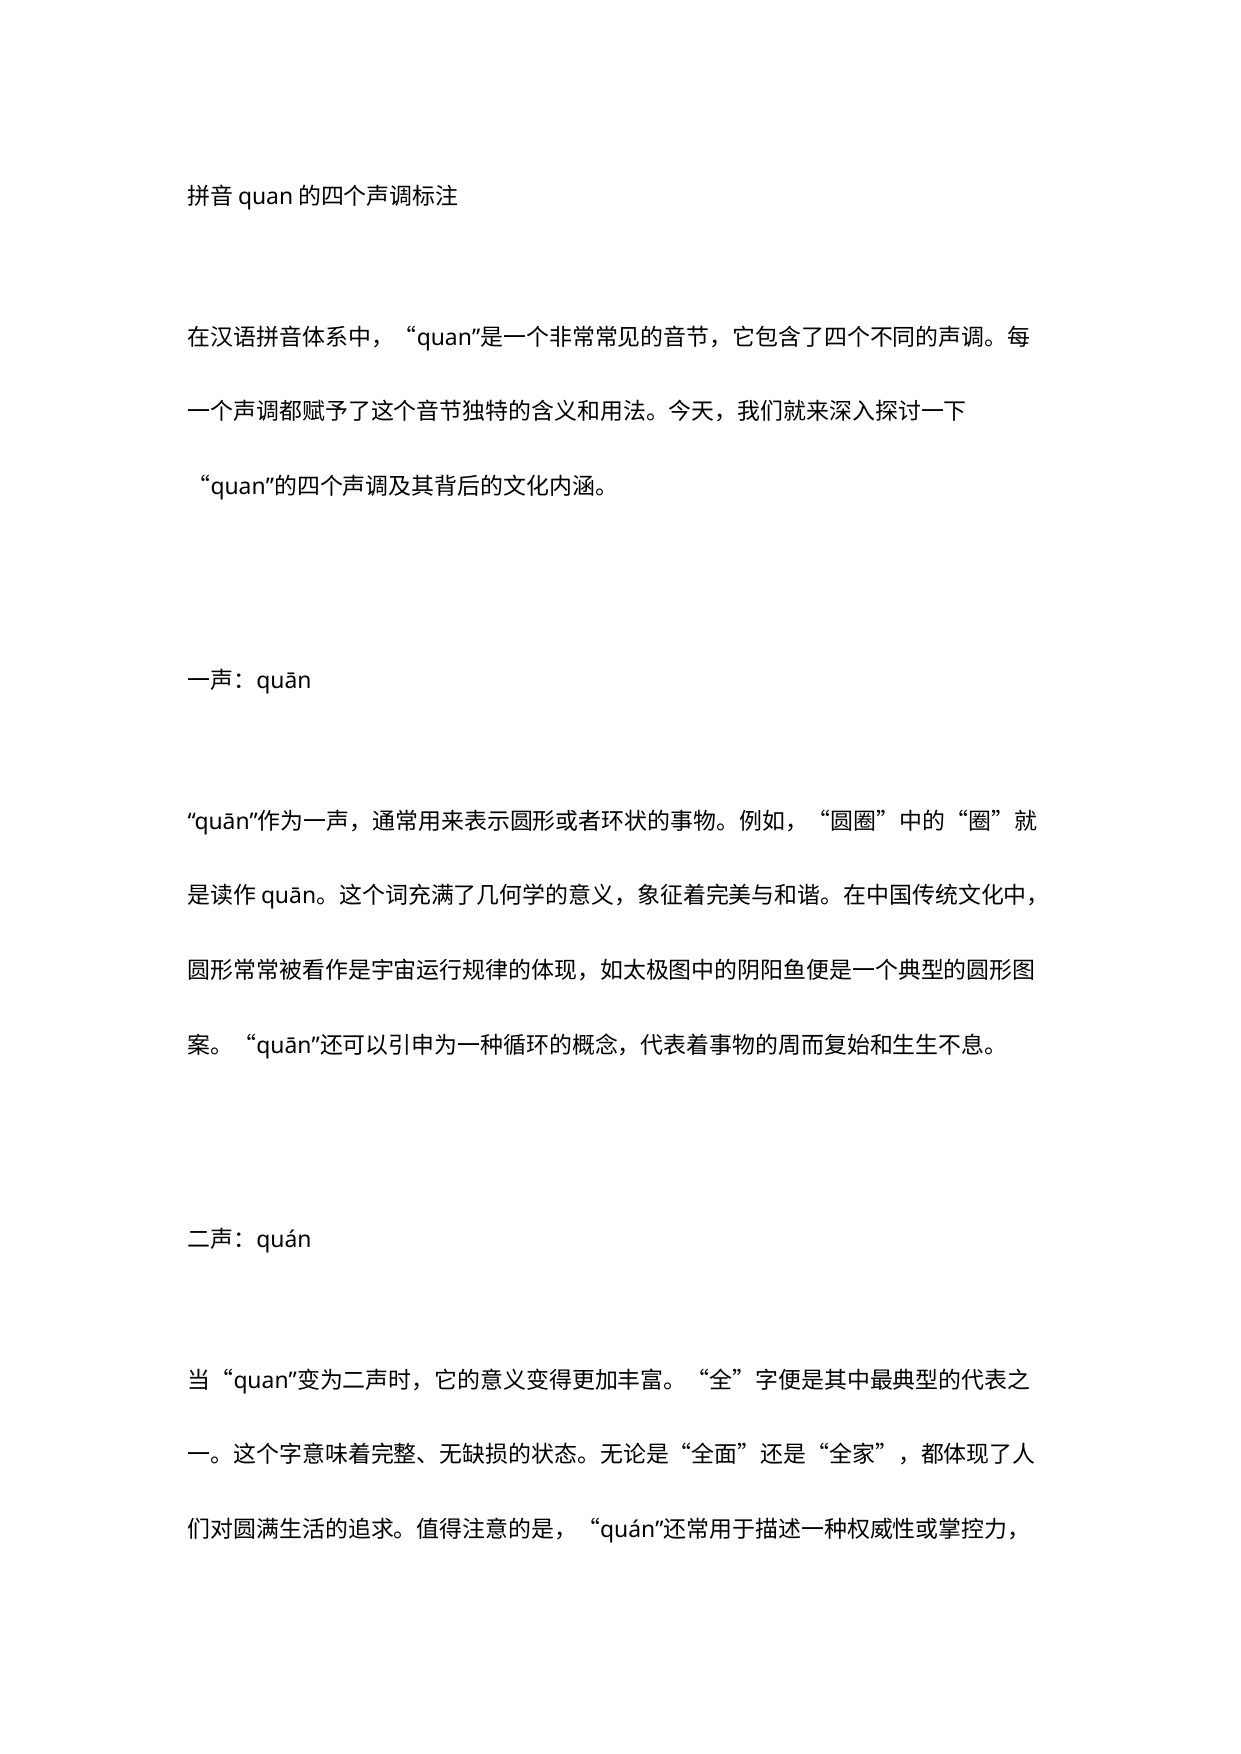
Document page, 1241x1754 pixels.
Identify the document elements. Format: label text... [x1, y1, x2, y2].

text 二声：quán [187, 1205, 1053, 1270]
text 一声：quān [187, 646, 1053, 711]
text 拼音quan的四个声调标注 [187, 162, 1053, 227]
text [187, 1346, 1053, 1560]
text “quān”作为一声，通常用来表示圆形或者环状的事物。例如，“圆圈”中的“圈”就是读作quān。这个词充满了几何学的意义，象征着完美与和谐。在中国传统文化中，圆形常常被看作是宇宙运行规律的体现，如太极图中的阴阳鱼便是一个典型的圆形图案。“quān”还可以引申为一种循环的概念，代表着事物的周而复始和生生不息。 [187, 787, 1053, 1076]
text 在汉语拼音体系中，“quan”是一个非常常见的音节，它包含了四个不同的声调。每一个声调都赋予了这个音节独特的含义和用法。今天，我们就来深入探讨一下“quan”的四个声调及其背后的文化内涵。 [187, 302, 1053, 517]
